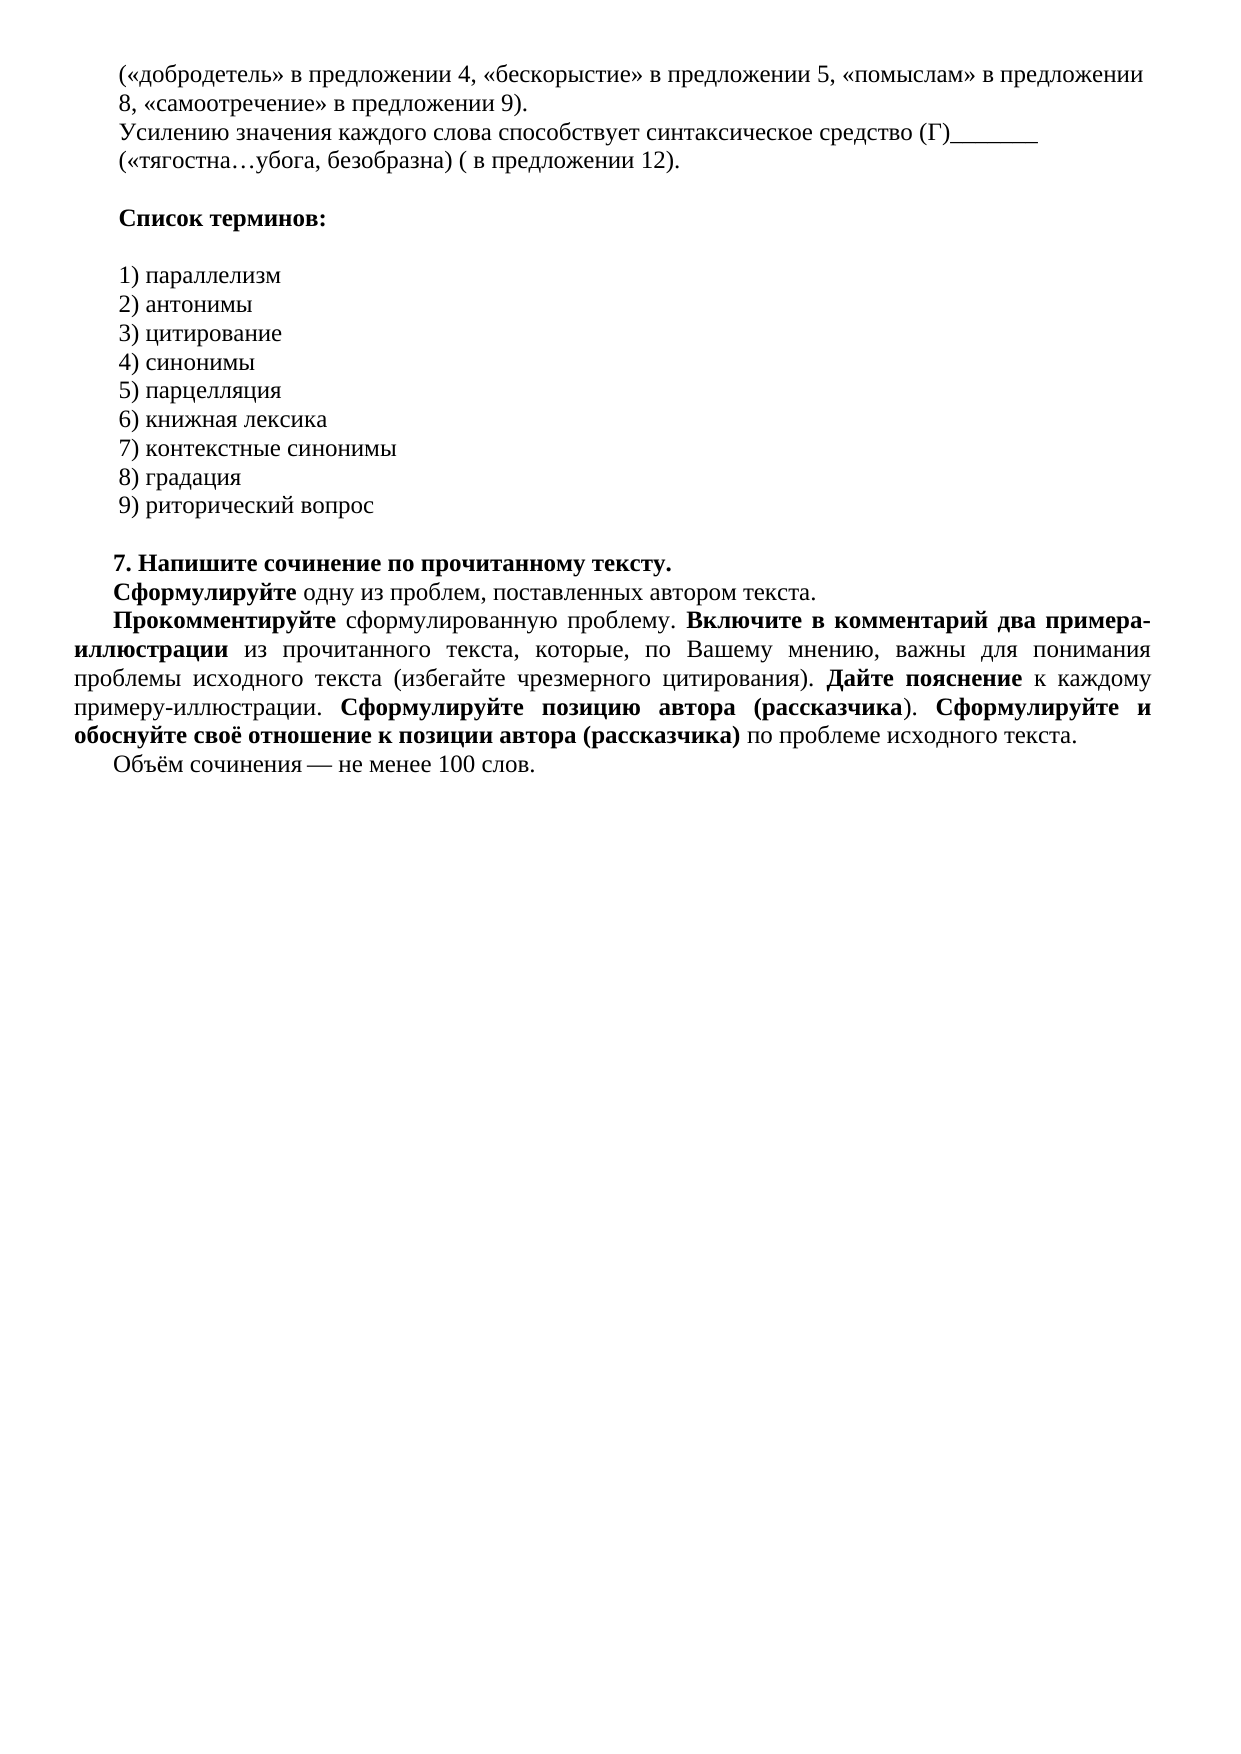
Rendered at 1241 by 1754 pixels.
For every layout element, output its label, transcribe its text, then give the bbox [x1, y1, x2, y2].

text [118, 59, 1146, 519]
text Объём сочинения — не менее 100 слов. [74, 749, 1152, 778]
text 7. Напишите сочинение по прочитанному тексту. [74, 548, 1152, 577]
text Прокомментируйте сформулированную проблему. Включите в комментарий два примера-иллюстрации из прочитанного текста, которые, по Вашему мнению, важны для понимания проблемы исходного текста (избегайте чрезмерного цитирования). Дайте пояснение к каждому примеру-иллюстрации. Сформулируйте позицию автора (рассказчика). Сформулируйте и обоснуйте своё отношение к позиции автора (рассказчика) по проблеме исходного текста. [74, 605, 1152, 749]
text Сформулируйте одну из проблем, поставленных автором текста. [74, 577, 1152, 605]
